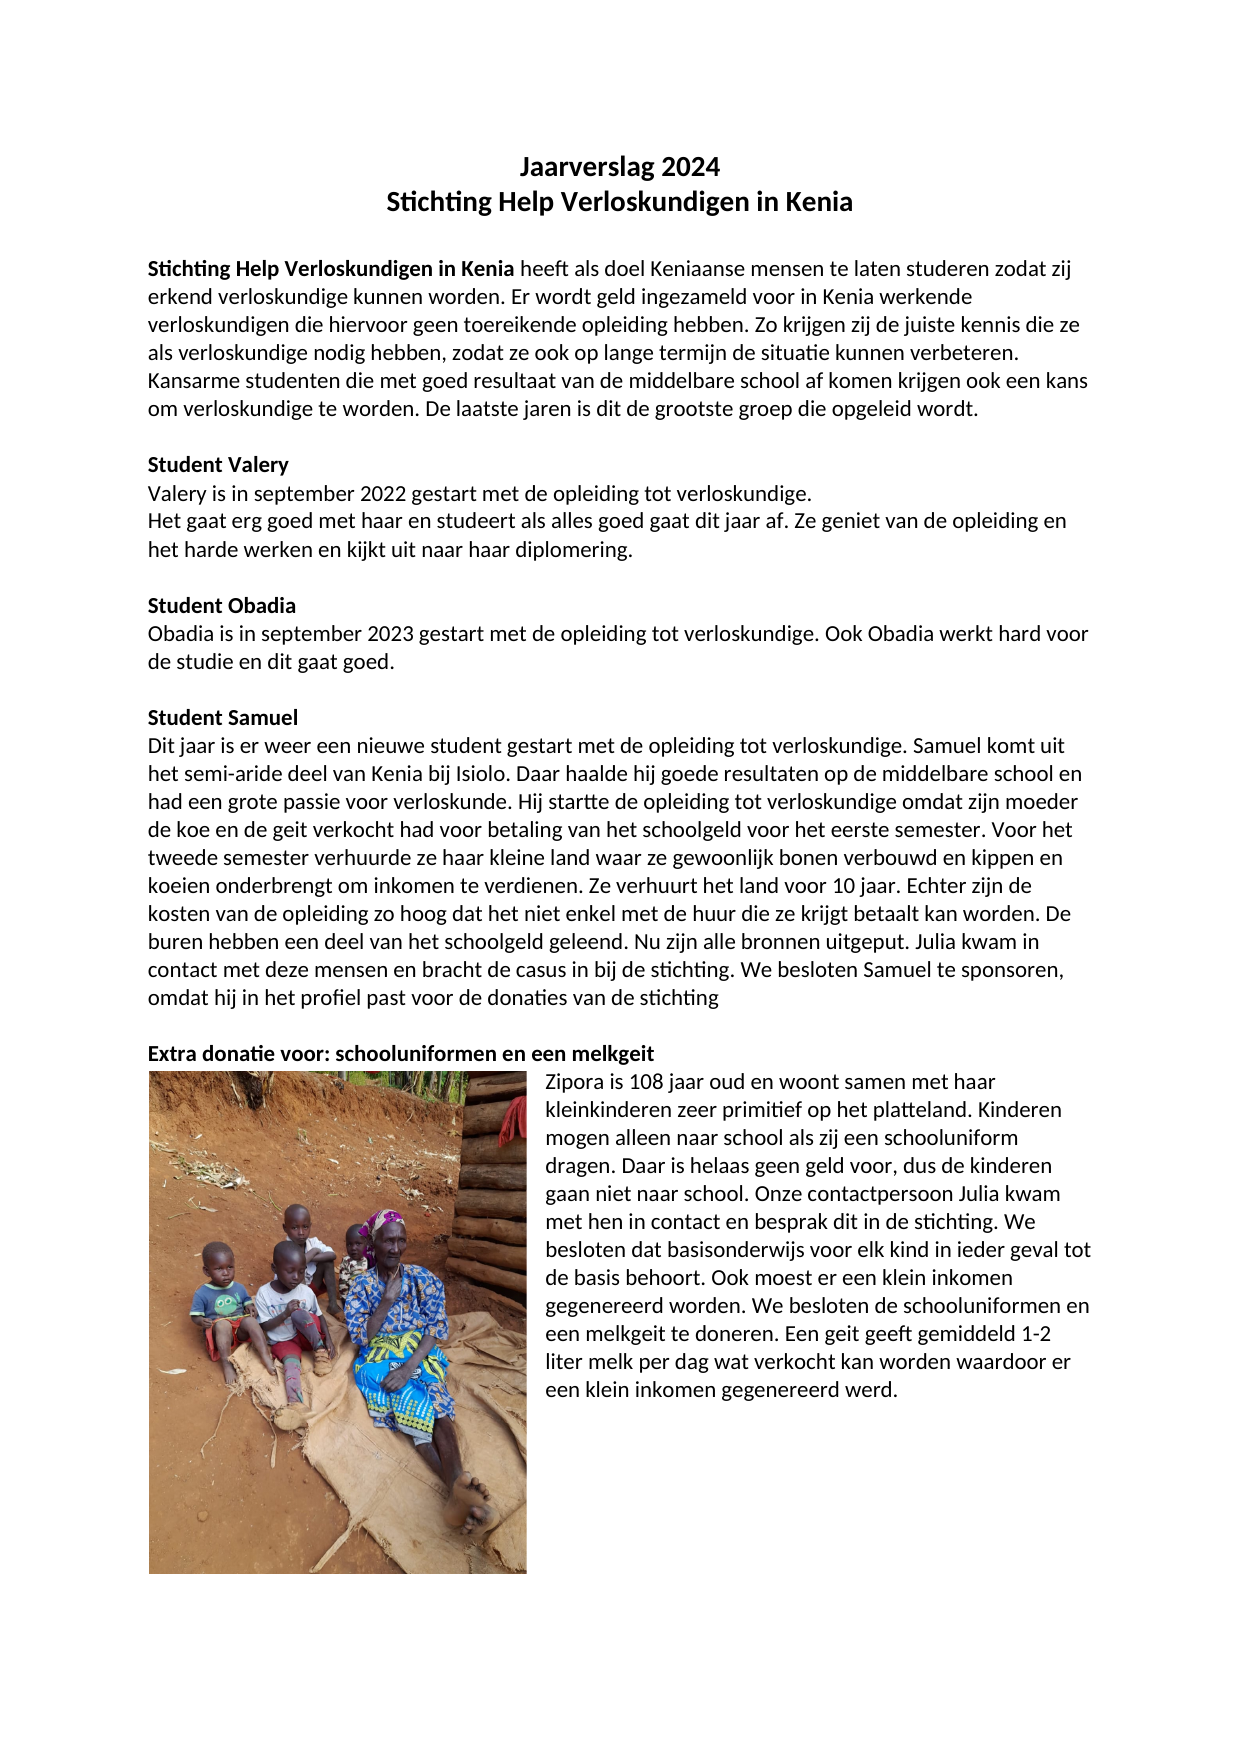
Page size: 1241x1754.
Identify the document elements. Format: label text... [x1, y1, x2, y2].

text Stichting Help Verloskundigen in Kenia [148, 183, 1093, 219]
text Jaarverslag 2024 [148, 148, 1093, 183]
text Student Samuel [148, 703, 1093, 731]
text Extra donatie voor: schooluniformen en een melkgeit [148, 1039, 1093, 1067]
text Valery is in september 2022 gestart met de opleiding tot verloskundige. [148, 479, 1093, 507]
text Dit jaar is er weer een nieuwe student gestart met de opleiding tot verloskundige. Samuel komt uit het semi-aride deel van Kenia bij Isiolo. Daar haalde hij goede resultaten op de middelbare school en had een grote passie voor verloskunde. Hij startte de opleiding tot verloskundige omdat zijn moeder de koe en de geit verkocht had voor betaling van het schoolgeld voor het eerste semester. Voor het tweede semester verhuurde ze haar kleine land waar ze gewoonlijk bonen verbouwd en kippen en koeien onderbrengt om inkomen te verdienen. Ze verhuurt het land voor 10 jaar. Echter zijn de kosten van de opleiding zo hoog dat het niet enkel met de huur die ze krijgt betaalt kan worden. De buren hebben een deel van het schoolgeld geleend. Nu zijn alle bronnen uitgeput. Julia kwam in contact met deze mensen en bracht de casus in bij de stichting. We besloten Samuel te sponsoren, omdat hij in het profiel past voor de donaties van de stichting [148, 731, 1093, 1011]
text Zipora is 108 jaar oud en woont samen met haar kleinkinderen zeer primitief op het platteland. Kinderen mogen alleen naar school als zij een schooluniform dragen. Daar is helaas geen geld voor, dus de kinderen gaan niet naar school. Onze contactpersoon Julia kwam met hen in contact en besprak dit in de stichting. We besloten dat basisonderwijs voor elk kind in ieder geval tot de basis behoort. Ook moest er een klein inkomen gegenereerd worden. We besloten de schooluniformen en een melkgeit te doneren. Een geit geeft gemiddeld 1-2 liter melk per dag wat verkocht kan worden waardoor er een klein inkomen gegenereerd werd. [148, 1067, 1093, 1403]
text Stichting Help Verloskundigen in Kenia heeft als doel Keniaanse mensen te laten studeren zodat zij erkend verloskundige kunnen worden. Er wordt geld ingezameld voor in Kenia werkende verloskundigen die hiervoor geen toereikende opleiding hebben. Zo krijgen zij de juiste kennis die ze als verloskundige nodig hebben, zodat ze ook op lange termijn de situatie kunnen verbeteren. Kansarme studenten die met goed resultaat van de middelbare school af komen krijgen ook een kans om verloskundige te worden. De laatste jaren is dit de grootste groep die opgeleid wordt. [148, 254, 1093, 423]
text Student Obadia [148, 591, 1093, 619]
text Student Valery [148, 451, 1093, 479]
text Obadia is in september 2023 gestart met de opleiding tot verloskundige. Ook Obadia werkt hard voor de studie en dit gaat goed. [148, 619, 1093, 675]
picture [149, 1071, 527, 1574]
text Het gaat erg goed met haar en studeert als alles goed gaat dit jaar af. Ze geniet van de opleiding en het harde werken en kijkt uit naar haar diplomering. [148, 507, 1093, 563]
